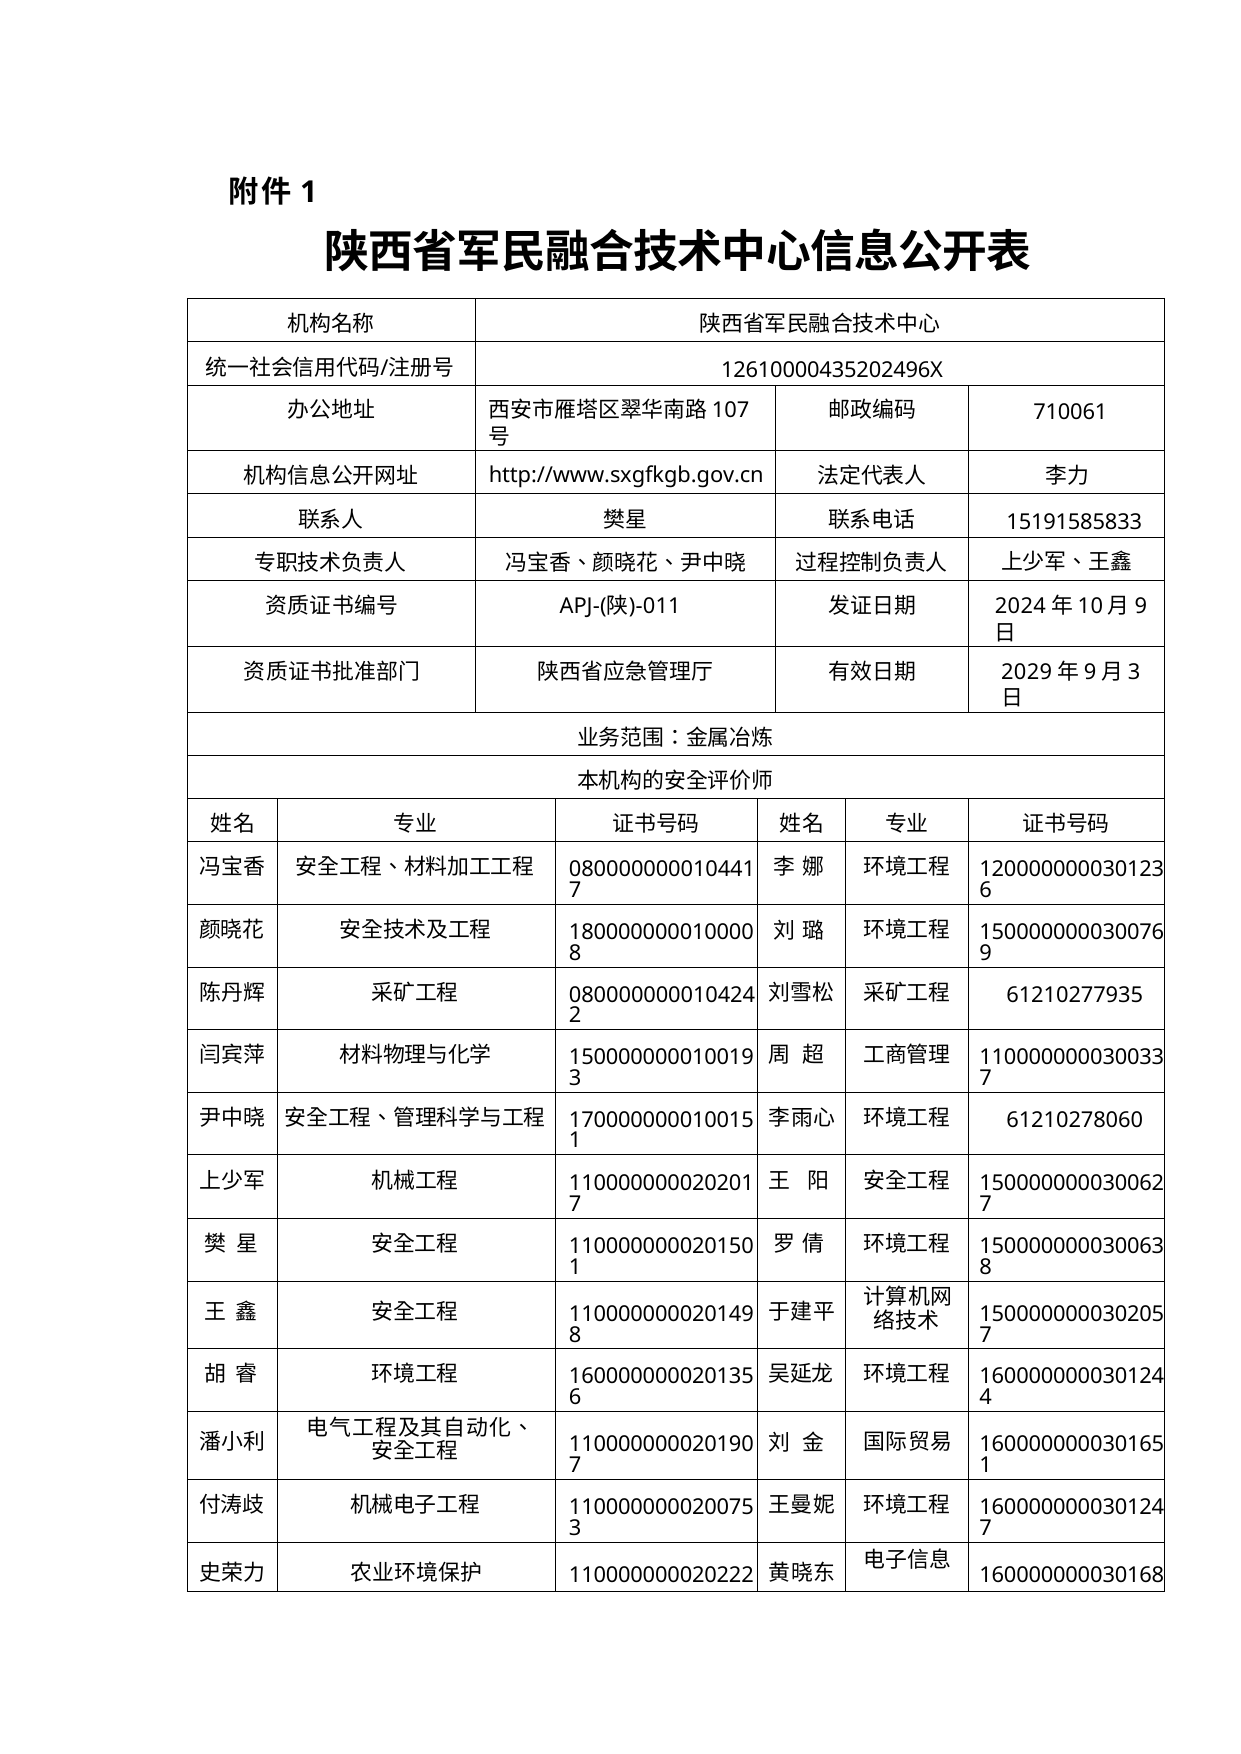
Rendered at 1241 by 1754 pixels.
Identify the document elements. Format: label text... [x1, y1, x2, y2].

table_cell 法定代表人 [776, 451, 968, 493]
table_cell 1500000000100193 [556, 1030, 757, 1092]
table_cell 1600000000301247 [969, 1480, 1164, 1542]
table_cell 联系电话 [776, 494, 968, 537]
table_cell 710061 [969, 386, 1164, 450]
table_cell 于建平 [758, 1282, 845, 1348]
table_cell 安全工程、材料加工工程 [278, 842, 555, 903]
table_cell 王曼妮 [758, 1480, 845, 1542]
table_cell 史荣力 [188, 1543, 277, 1591]
table_cell 机械工程 [278, 1155, 555, 1218]
table_cell 环境工程 [846, 1349, 968, 1411]
table_cell 冯宝香 [188, 842, 277, 903]
table_cell 1500000000302057 [969, 1282, 1164, 1348]
table_cell 2029年9月3日 [969, 647, 1164, 712]
table_cell 1700000000100151 [556, 1093, 757, 1154]
table_cell 黄晓东 [758, 1543, 845, 1591]
table_cell 上少军 [188, 1155, 277, 1218]
table_cell 15191585833 [969, 494, 1164, 537]
table_cell 潘小利 [188, 1412, 277, 1479]
table_cell APJ-(陕)-011 [476, 581, 775, 646]
table_cell 1100000000200753 [556, 1480, 757, 1542]
table_header 机构名称 [188, 299, 475, 341]
table_cell 胡 睿 [188, 1349, 277, 1411]
table_cell 1500000000300769 [969, 905, 1164, 967]
table_cell http://www.sxgfkgb.gov.cn [476, 451, 775, 493]
table_cell 吴延龙 [758, 1349, 845, 1411]
table_cell 本机构的安全评价师 [188, 756, 1164, 798]
table_cell 1600000000301651 [969, 1412, 1164, 1479]
table_cell 上少军、王鑫 [969, 538, 1164, 579]
table_cell 环境工程 [278, 1349, 555, 1411]
table_cell 冯宝香、颜晓花、尹中晓 [476, 538, 775, 579]
table_cell 电气工程及其自动化、 安全工程 [278, 1412, 555, 1479]
table_cell 专业 [278, 799, 555, 841]
table_cell 1500000000300627 [969, 1155, 1164, 1218]
table_header 陕西省军民融合技术中心 [476, 299, 1164, 341]
table_cell 樊星 [476, 494, 775, 537]
table_cell 1100000000201501 [556, 1219, 757, 1281]
table_cell 0800000000104417 [556, 842, 757, 903]
table_cell 闫宾萍 [188, 1030, 277, 1092]
table_cell 12610000435202496X [476, 342, 1164, 385]
table_cell 证书号码 [556, 799, 757, 841]
table_cell 刘雪松 [758, 968, 845, 1029]
table_cell 1800000000100008 [556, 905, 757, 967]
table_cell 国际贸易 [846, 1412, 968, 1479]
table_cell 专职技术负责人 [188, 538, 475, 579]
table_cell 王 鑫 [188, 1282, 277, 1348]
table_cell 陕西省应急管理厅 [476, 647, 775, 712]
table_cell 电子信息 工程 [846, 1543, 968, 1591]
table_cell 证书号码 [969, 799, 1164, 841]
table_cell 1100000000201907 [556, 1412, 757, 1479]
table_cell 工商管理 [846, 1030, 968, 1092]
table_cell 尹中晓 [188, 1093, 277, 1154]
table_cell 发证日期 [776, 581, 968, 646]
table_cell 联系人 [188, 494, 475, 537]
table_cell 环境工程 [846, 1219, 968, 1281]
table_cell 李雨心 [758, 1093, 845, 1154]
table_cell 有效日期 [776, 647, 968, 712]
table_cell 1600000000201356 [556, 1349, 757, 1411]
table_cell 材料物理与化学 [278, 1030, 555, 1092]
table_cell 环境工程 [846, 905, 968, 967]
table_cell 付涛歧 [188, 1480, 277, 1542]
table_cell 李 娜 [758, 842, 845, 903]
table_cell 1100000000201498 [556, 1282, 757, 1348]
table_cell 2024年10月9日 [969, 581, 1164, 646]
text 附件1 [228, 172, 1053, 210]
table_cell 环境工程 [846, 1093, 968, 1154]
table_cell 樊 星 [188, 1219, 277, 1281]
table_cell 采矿工程 [278, 968, 555, 1029]
table_cell 61210278060 [969, 1093, 1164, 1154]
table_cell 西安市雁塔区翠华南路107号 [476, 386, 775, 450]
table_cell 办公地址 [188, 386, 475, 450]
table_cell 业务范围：金属冶炼 [188, 713, 1164, 755]
table_cell 环境工程 [846, 842, 968, 903]
table_cell 安全工程、管理科学与工程 [278, 1093, 555, 1154]
table_cell 环境工程 [846, 1480, 968, 1542]
table_cell 农业环境保护 [278, 1543, 555, 1591]
table_cell 1600000000301682 [969, 1543, 1164, 1591]
table_cell 0800000000104242 [556, 968, 757, 1029]
table_cell 刘 璐 [758, 905, 845, 967]
table_cell 1500000000300638 [969, 1219, 1164, 1281]
table_cell 颜晓花 [188, 905, 277, 967]
table_cell 安全工程 [278, 1282, 555, 1348]
table_cell 统一社会信用代码/注册号 [188, 342, 475, 385]
table_cell 姓名 [758, 799, 845, 841]
table_cell 计算机网 络技术 [846, 1282, 968, 1348]
table_cell 采矿工程 [846, 968, 968, 1029]
table_cell 1100000000202221 [556, 1543, 757, 1591]
table_cell 机械电子工程 [278, 1480, 555, 1542]
table_cell 机构信息公开网址 [188, 451, 475, 493]
table_cell 罗 倩 [758, 1219, 845, 1281]
text 陕西省军民融合技术中心信息公开表 [324, 223, 1053, 279]
table_cell 姓名 [188, 799, 277, 841]
table_cell 安全工程 [846, 1155, 968, 1218]
table_cell 陈丹辉 [188, 968, 277, 1029]
table_cell 王 阳 [758, 1155, 845, 1218]
table_cell 安全技术及工程 [278, 905, 555, 967]
table_cell 61210277935 [969, 968, 1164, 1029]
table_cell 1100000000300337 [969, 1030, 1164, 1092]
table_cell 1100000000202017 [556, 1155, 757, 1218]
table_cell 邮政编码 [776, 386, 968, 450]
table_cell 资质证书批准部门 [188, 647, 475, 712]
table_cell 刘 金 [758, 1412, 845, 1479]
table_cell 李力 [969, 451, 1164, 493]
table_cell 安全工程 [278, 1219, 555, 1281]
table_cell 资质证书编号 [188, 581, 475, 646]
table_cell 周 超 [758, 1030, 845, 1092]
table_cell 专业 [846, 799, 968, 841]
table_cell 1200000000301236 [969, 842, 1164, 903]
table_cell 过程控制负责人 [776, 538, 968, 579]
table_cell 1600000000301244 [969, 1349, 1164, 1411]
